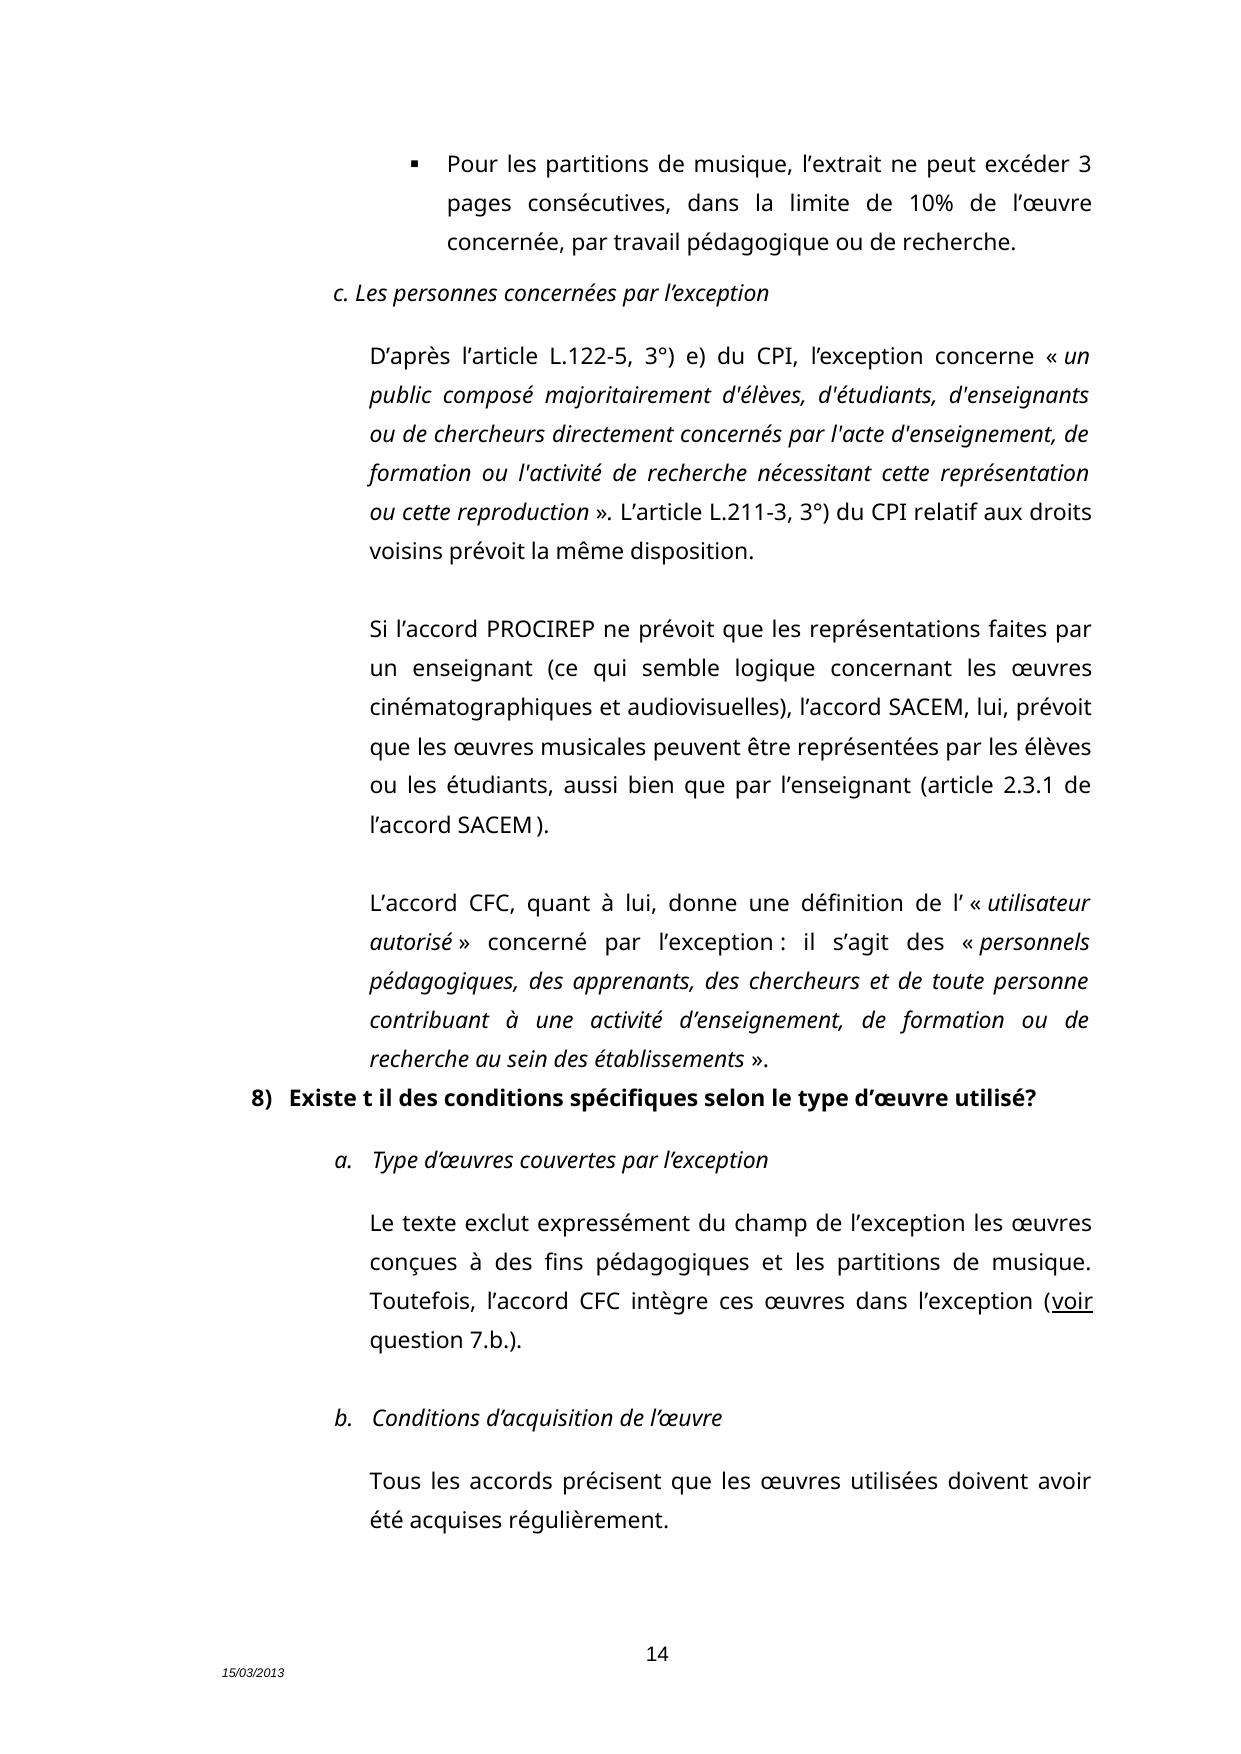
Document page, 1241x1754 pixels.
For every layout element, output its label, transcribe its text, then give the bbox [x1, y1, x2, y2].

list Conditions d’acquisition de l’œuvre [334, 1402, 1093, 1433]
list Type d’œuvres couvertes par l’exception [334, 1144, 1093, 1176]
text D’après l’article L.122-5, 3°) e) du CPI, l’exception concerne « un public composé majoritairement d'élèves, d'étudiants, d'enseignants ou de chercheurs directement concernés par l'acte d'enseignement, de formation ou l'activité de recherche nécessitant cette représentation ou cette reproduction ». L’article L.211-3, 3°) du CPI relatif aux droits voisins prévoit la même disposition. [369, 340, 1093, 566]
text L’accord CFC, quant à lui, donne une définition de l’ « utilisateur autorisé » concerné par l’exception : il s’agit des « personnels pédagogiques, des apprenants, des chercheurs et de toute personne contribuant à une activité d’enseignement, de formation ou de recherche au sein des établissements ». [369, 887, 1093, 1074]
list Existe t il des conditions spécifiques selon le type d’œuvre utilisé? [251, 1082, 1093, 1113]
list c. Les personnes concernées par l’exception [333, 277, 1093, 308]
text Tous les accords précisent que les œuvres utilisées doivent avoir été acquises régulièrement. [369, 1465, 1093, 1535]
text Si l’accord PROCIREP ne prévoit que les représentations faites par un enseignant (ce qui semble logique concernant les œuvres cinématographiques et audiovisuelles), l’accord SACEM, lui, prévoit que les œuvres musicales peuvent être représentées par les élèves ou les étudiants, aussi bien que par l’enseignant (article 2.3.1 de l’accord SACEM ). [369, 613, 1093, 840]
text Le texte exclut expressément du champ de l’exception les œuvres conçues à des fins pédagogiques et les partitions de musique. Toutefois, l’accord CFC intègre ces œuvres dans l’exception (voir question 7.b.). [369, 1207, 1093, 1355]
list Pour les partitions de musique, l’extrait ne peut excéder 3 pages consécutives, dans la limite de 10% de l’œuvre concernée, par travail pédagogique ou de recherche. [409, 148, 1093, 257]
